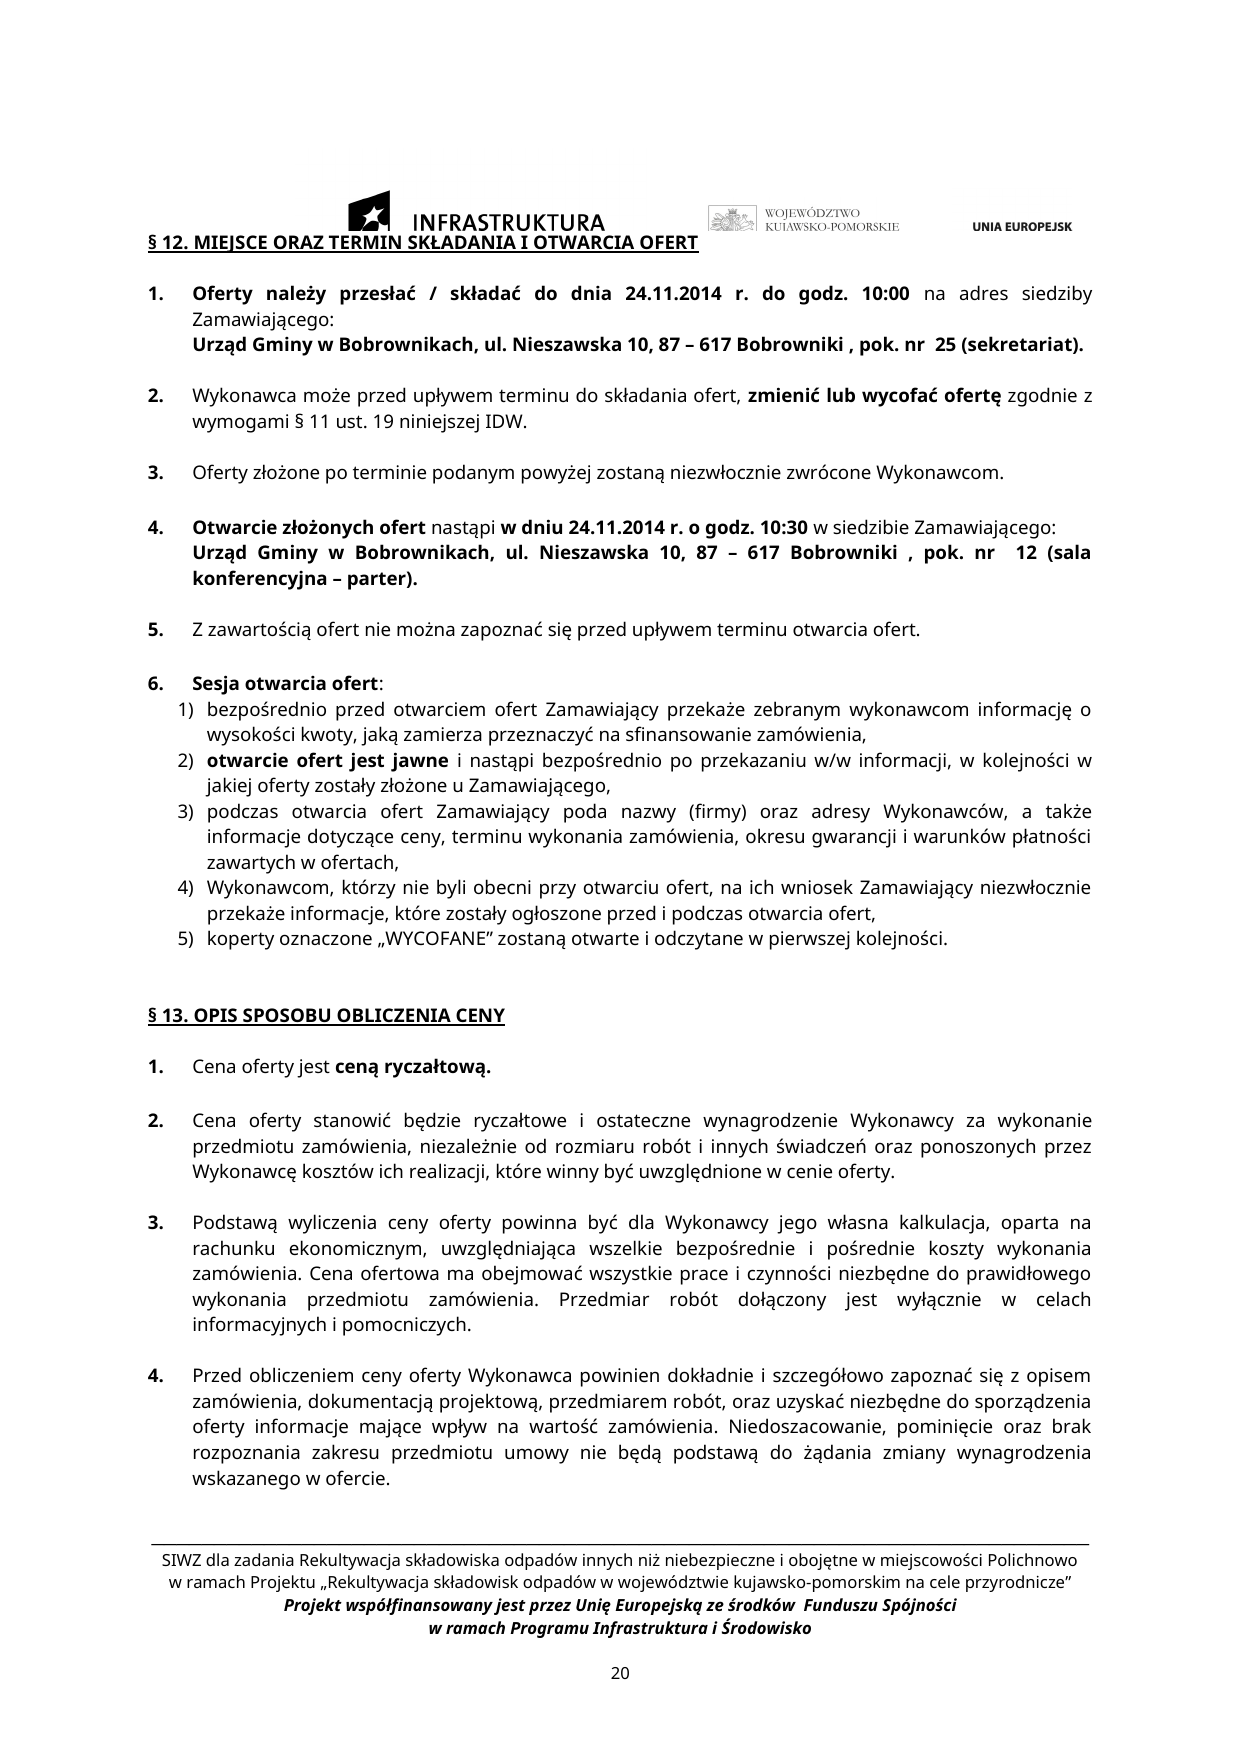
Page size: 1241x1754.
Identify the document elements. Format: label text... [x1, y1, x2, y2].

list bezpośrednio przed otwarciem ofert Zamawiający przekaże zebranym wykonawcom informację o wysokości kwoty, jaką zamierza przeznaczyć na sfinansowanie zamówienia, [177, 696, 1093, 747]
text Urząd Gminy w Bobrownikach, ul. Nieszawska 10, 87 – 617 Bobrowniki , pok. nr 12 (sala konferencyjna – parter). [192, 540, 1093, 591]
text § 13. OPIS SPOSOBU OBLICZENIA CENY [148, 1002, 1093, 1028]
list Przed obliczeniem ceny oferty Wykonawca powinien dokładnie i szczegółowo zapoznać się z opisem zamówienia, dokumentacją projektową, przedmiarem robót, oraz uzyskać niezbędne do sporządzenia oferty informacje mające wpływ na wartość zamówienia. Niedoszacowanie, pominięcie oraz brak rozpoznania zakresu przedmiotu umowy nie będą podstawą do żądania zmiany wynagrodzenia wskazanego w ofercie. [148, 1363, 1093, 1490]
list Sesja otwarcia ofert: [148, 671, 1093, 696]
text § 12. MIEJSCE ORAZ TERMIN SKŁADANIA I OTWARCIA OFERT [148, 230, 1093, 255]
list Oferty złożone po terminie podanym powyżej zostaną niezwłocznie zwrócone Wykonawcom. [148, 459, 1093, 485]
list Cena oferty jest ceną ryczałtową. [148, 1053, 1093, 1079]
list koperty oznaczone „WYCOFANE” zostaną otwarte i odczytane w pierwszej kolejności. [177, 926, 1093, 951]
list Podstawą wyliczenia ceny oferty powinna być dla Wykonawcy jego własna kalkulacja, oparta na rachunku ekonomicznym, uwzględniająca wszelkie bezpośrednie i pośrednie koszty wykonania zamówienia. Cena ofertowa ma obejmować wszystkie prace i czynności niezbędne do prawidłowego wykonania przedmiotu zamówienia. Przedmiar robót dołączony jest wyłącznie w celach informacyjnych i pomocniczych. [148, 1210, 1093, 1337]
list Cena oferty stanowić będzie ryczałtowe i ostateczne wynagrodzenie Wykonawcy za wykonanie przedmiotu zamówienia, niezależnie od rozmiaru robót i innych świadczeń oraz ponoszonych przez Wykonawcę kosztów ich realizacji, które winny być uwzględnione w cenie oferty. [148, 1108, 1093, 1184]
list Wykonawca może przed upływem terminu do składania ofert, zmienić lub wycofać ofertę zgodnie z wymogami § 11 ust. 19 niniejszej IDW. [148, 383, 1093, 434]
list Otwarcie złożonych ofert nastąpi w dniu 24.11.2014 r. o godz. 10:30 w siedzibie Zamawiającego: [148, 514, 1093, 540]
list Urząd Gminy w Bobrownikach, ul. Nieszawska 10, 87 – 617 Bobrowniki , pok. nr 25 (sekretariat). [192, 332, 1093, 357]
list Z zawartością ofert nie można zapoznać się przed upływem terminu otwarcia ofert. [148, 616, 1093, 642]
list podczas otwarcia ofert Zamawiający poda nazwy (firmy) oraz adresy Wykonawców, a także informacje dotyczące ceny, terminu wykonania zamówienia, okresu gwarancji i warunków płatności zawartych w ofertach, [177, 798, 1093, 875]
list Wykonawcom, którzy nie byli obecni przy otwarciu ofert, na ich wniosek Zamawiający niezwłocznie przekaże informacje, które zostały ogłoszone przed i podczas otwarcia ofert, [177, 875, 1093, 926]
list otwarcie ofert jest jawne i nastąpi bezpośrednio po przekazaniu w/w informacji, w kolejności w jakiej oferty zostały złożone u Zamawiającego, [177, 747, 1093, 798]
list Oferty należy przesłać / składać do dnia 24.11.2014 r. do godz. 10:00 na adres siedziby Zamawiającego: [148, 281, 1093, 332]
